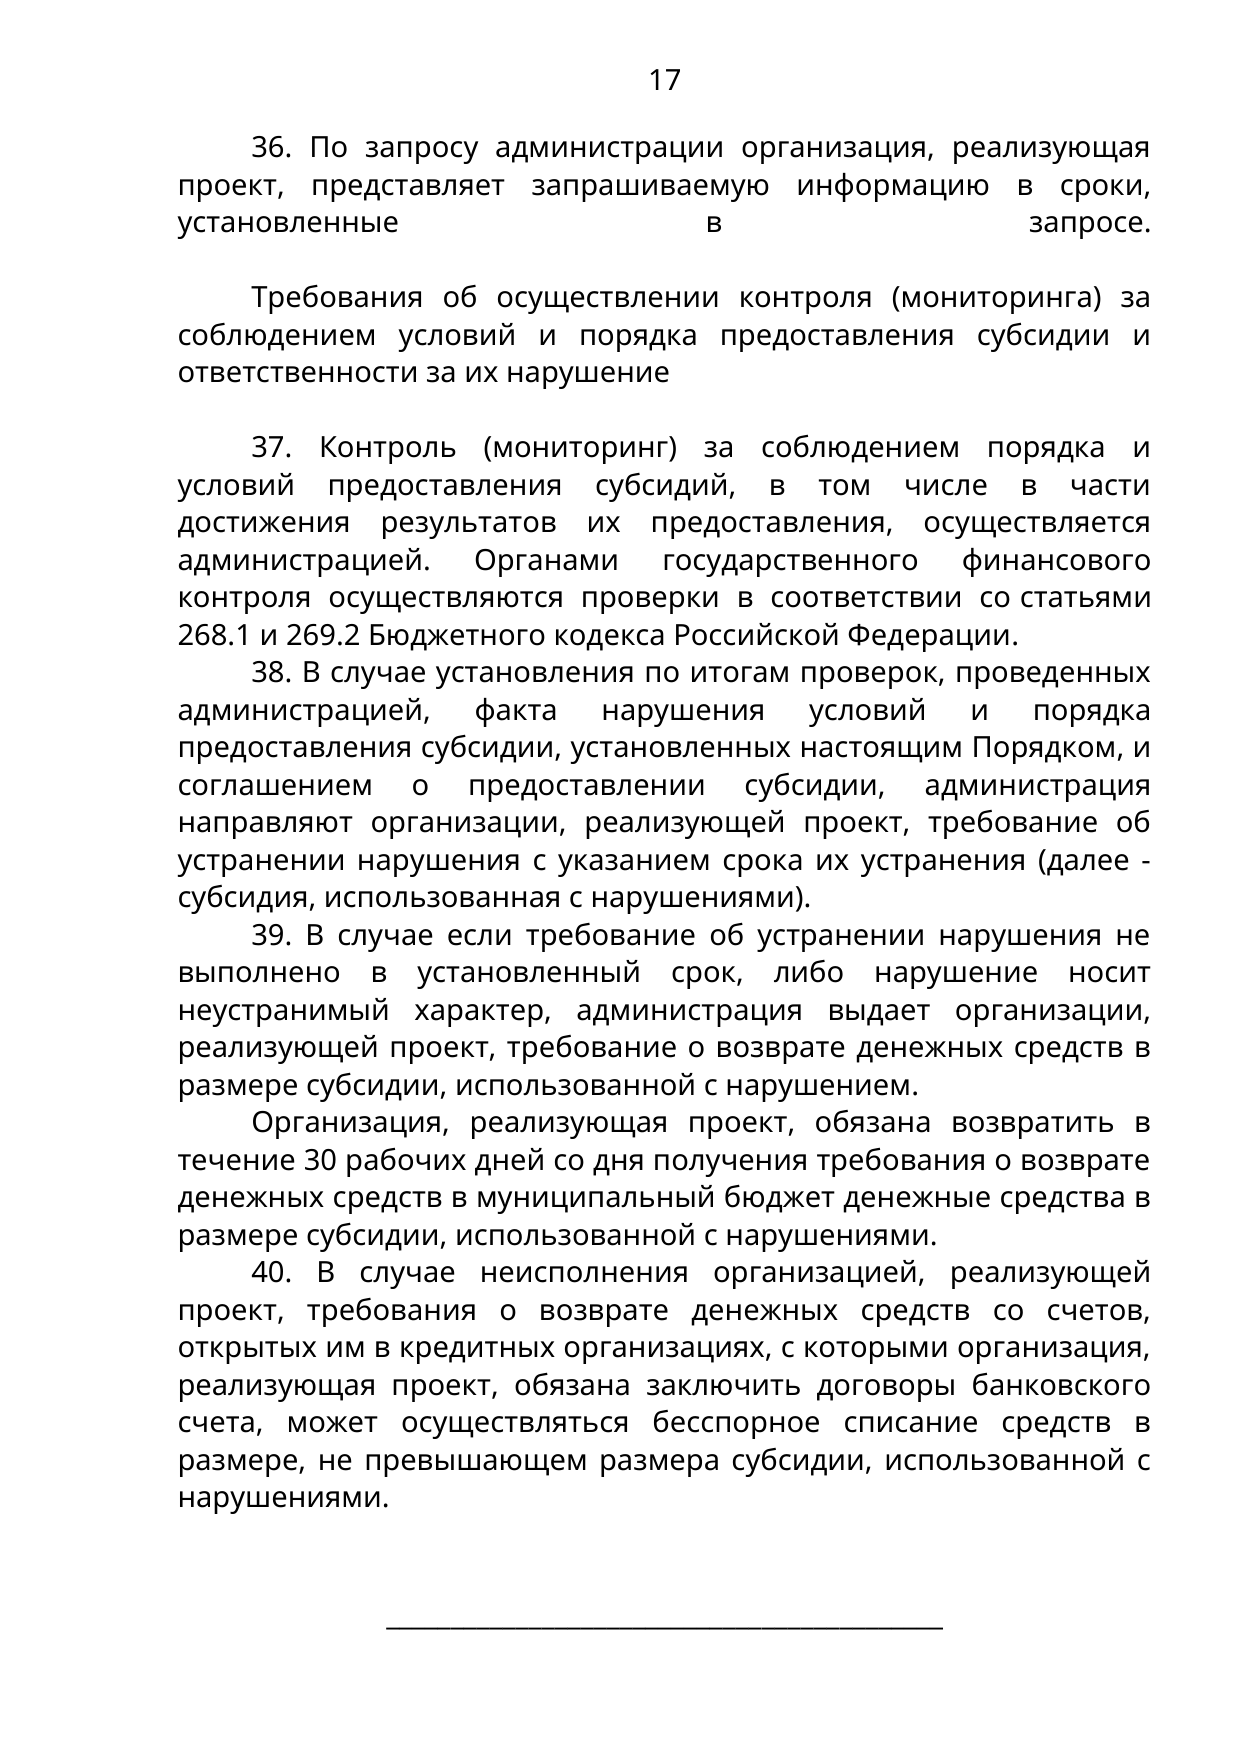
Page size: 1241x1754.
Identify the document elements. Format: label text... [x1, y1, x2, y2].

subtitle Требования об осуществлении контроля (мониторинга) за соблюдением условий и порядка предоставления субсидии и ответственности за их нарушение [177, 277, 1152, 390]
text 36. По запросу администрации организация, реализующая проект, представляет запрашиваемую информацию в сроки, установленные в запросе. [177, 127, 1152, 277]
text 37. Контроль (мониторинг) за соблюдением порядка и условий предоставления субсидий, в том числе в части достижения результатов их предоставления, осуществляется администрацией. Органами государственного финансового контроля осуществляются проверки в соответствии со статьями 268.1 и 269.2 Бюджетного кодекса Российской Федерации. [177, 427, 1152, 652]
text ___________________________________________ [177, 1594, 1152, 1634]
text Организация, реализующая проект, обязана возвратить в течение 30 рабочих дней со дня получения требования о возврате денежных средств в муниципальный бюджет денежные средства в размере субсидии, использованной с нарушениями. [177, 1102, 1152, 1252]
text 38. В случае установления по итогам проверок, проведенных администрацией, факта нарушения условий и порядка предоставления субсидии, установленных настоящим Порядком, и соглашением о предоставлении субсидии, администрация направляют организации, реализующей проект, требование об устранении нарушения с указанием срока их устранения (далее - субсидия, использованная с нарушениями). [177, 652, 1152, 915]
text 40. В случае неисполнения организацией, реализующей проект, требования о возврате денежных средств со счетов, открытых им в кредитных организациях, с которыми организация, реализующая проект, обязана заключить договоры банковского счета, может осуществляться бесспорное списание средств в размере, не превышающем размера субсидии, использованной с нарушениями. [177, 1252, 1152, 1515]
text 39. В случае если требование об устранении нарушения не выполнено в установленный срок, либо нарушение носит неустранимый характер, администрация выдает организации, реализующей проект, требование о возврате денежных средств в размере субсидии, использованной с нарушением. [177, 915, 1152, 1102]
